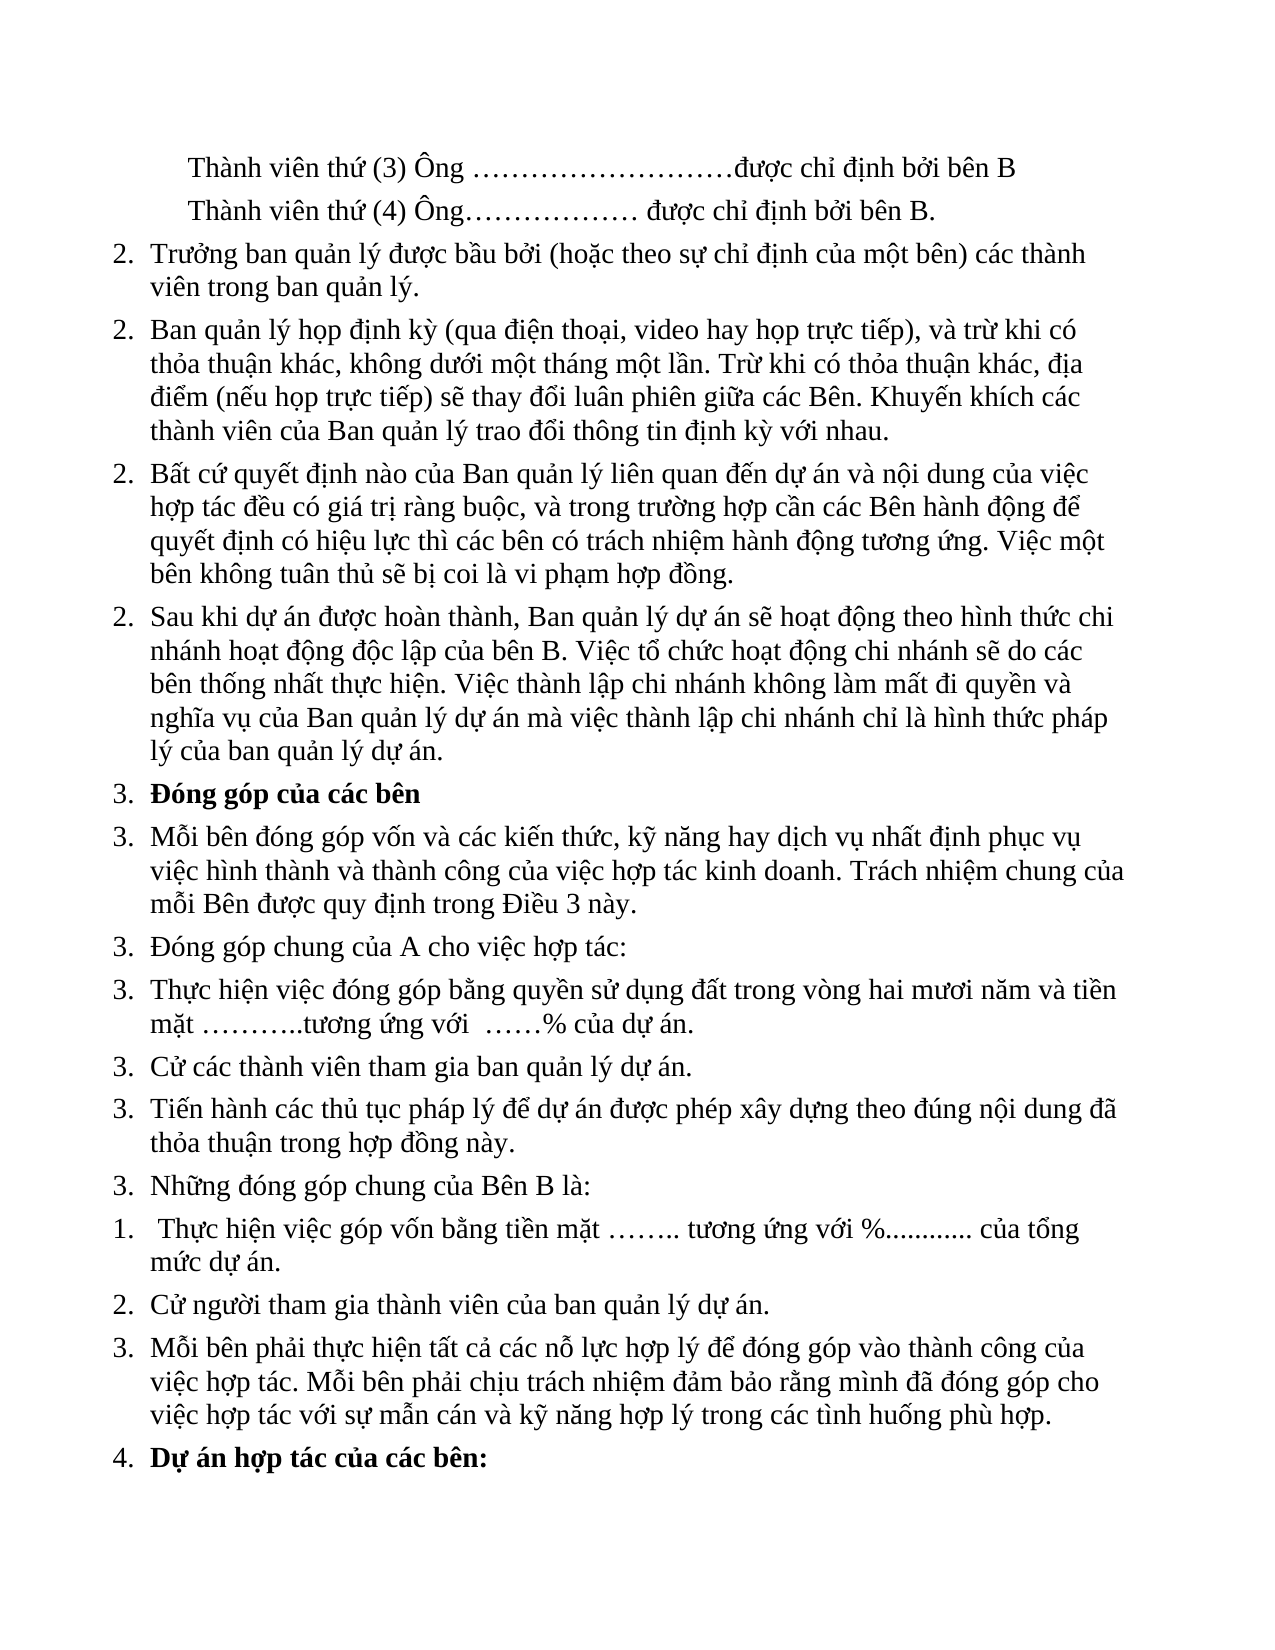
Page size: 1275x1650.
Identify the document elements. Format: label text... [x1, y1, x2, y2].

list Sau khi dự án được hoàn thành, Ban quản lý dự án sẽ hoạt động theo hình thức chi nhánh hoạt động độc lập của bên B. Việc tổ chức hoạt động chi nhánh sẽ do các bên thống nhất thực hiện. Việc thành lập chi nhánh không làm mất đi quyền và nghĩa vụ của Ban quản lý dự án mà việc thành lập chi nhánh chỉ là hình thức pháp lý của ban quản lý dự án. [112, 599, 1125, 767]
list Dự án hợp tác của các bên: [112, 1440, 1125, 1474]
list Mỗi bên phải thực hiện tất cả các nỗ lực hợp lý để đóng góp vào thành công của việc hợp tác. Mỗi bên phải chịu trách nhiệm đảm bảo rằng mình đã đóng góp cho việc hợp tác với sự mẫn cán và kỹ năng hợp lý trong các tình huống phù hợp. [112, 1330, 1125, 1431]
list Đóng góp chung của A cho việc hợp tác: [112, 929, 1125, 963]
list Mỗi bên đóng góp vốn và các kiến thức, kỹ năng hay dịch vụ nhất định phục vụ việc hình thành và thành công của việc hợp tác kinh doanh. Trách nhiệm chung của mỗi Bên được quy định trong Điều 3 này. [112, 819, 1125, 920]
list Cử người tham gia thành viên của ban quản lý dự án. [112, 1287, 1125, 1321]
text Thành viên thứ (3) Ông ………………………được chỉ định bởi bên B [187, 150, 1125, 183]
text Thành viên thứ (4) Ông……………… được chỉ định bởi bên B. [187, 193, 1125, 226]
list Tiến hành các thủ tục pháp lý để dự án được phép xây dựng theo đúng nội dung đã thỏa thuận trong hợp đồng này. [112, 1092, 1125, 1159]
list Trưởng ban quản lý được bầu bởi (hoặc theo sự chỉ định của một bên) các thành viên trong ban quản lý. [112, 236, 1125, 303]
list Những đóng góp chung của Bên B là: [112, 1168, 1125, 1202]
list Cử các thành viên tham gia ban quản lý dự án. [112, 1049, 1125, 1082]
list Đóng góp của các bên [112, 776, 1125, 810]
list Thực hiện việc đóng góp bằng quyền sử dụng đất trong vòng hai mươi năm và tiền mặt ………..tương ứng với ……% của dự án. [112, 972, 1125, 1039]
list Ban quản lý họp định kỳ (qua điện thoại, video hay họp trực tiếp), và trừ khi có thỏa thuận khác, không dưới một tháng một lần. Trừ khi có thỏa thuận khác, địa điểm (nếu họp trực tiếp) sẽ thay đổi luân phiên giữa các Bên. Khuyến khích các thành viên của Ban quản lý trao đổi thông tin định kỳ với nhau. [112, 312, 1125, 446]
list Thực hiện việc góp vốn bằng tiền mặt …….. tương ứng với %............ của tổng mức dự án. [112, 1211, 1125, 1278]
list Bất cứ quyết định nào của Ban quản lý liên quan đến dự án và nội dung của việc hợp tác đều có giá trị ràng buộc, và trong trường hợp cần các Bên hành động để quyết định có hiệu lực thì các bên có trách nhiệm hành động tương ứng. Việc một bên không tuân thủ sẽ bị coi là vi phạm hợp đồng. [112, 456, 1125, 590]
